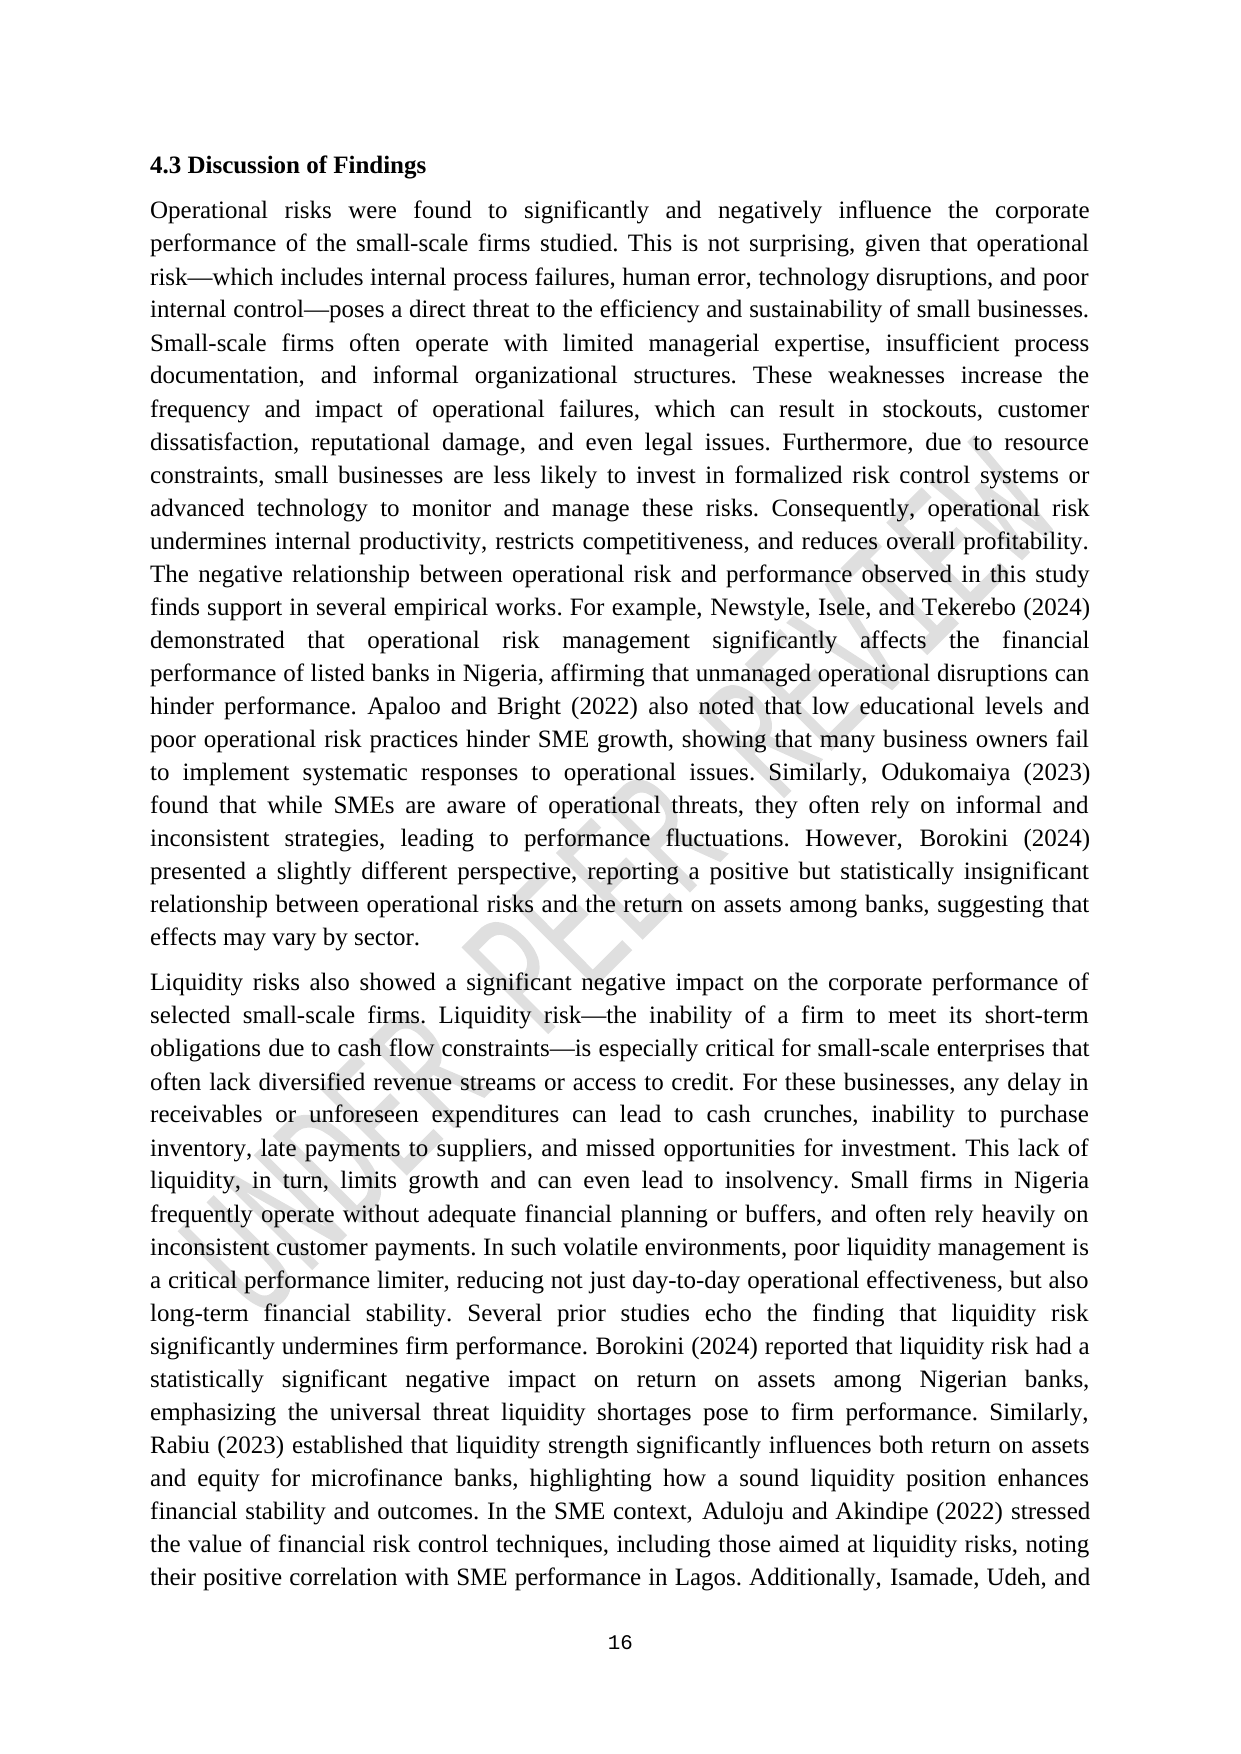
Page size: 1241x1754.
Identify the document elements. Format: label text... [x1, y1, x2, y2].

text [150, 967, 1090, 1591]
subtitle 4.3 Discussion of Findings [150, 150, 1090, 179]
text Operational risks were found to significantly and negatively influence the corporate performance of the small-scale firms studied. This is not surprising, given that operational risk—which includes internal process failures, human error, technology disruptions, and poor internal control—poses a direct threat to the efficiency and sustainability of small businesses. Small-scale firms often operate with limited managerial expertise, insufficient process documentation, and informal organizational structures. These weaknesses increase the frequency and impact of operational failures, which can result in stockouts, customer dissatisfaction, reputational damage, and even legal issues. Furthermore, due to resource constraints, small businesses are less likely to invest in formalized risk control systems or advanced technology to monitor and manage these risks. Consequently, operational risk undermines internal productivity, restricts competitiveness, and reduces overall profitability. The negative relationship between operational risk and performance observed in this study finds support in several empirical works. For example, Newstyle, Isele, and Tekerebo (2024) demonstrated that operational risk management significantly affects the financial performance of listed banks in Nigeria, affirming that unmanaged operational disruptions can hinder performance. Apaloo and Bright (2022) also noted that low educational levels and poor operational risk practices hinder SME growth, showing that many business owners fail to implement systematic responses to operational issues. Similarly, Odukomaiya (2023) found that while SMEs are aware of operational threats, they often rely on informal and inconsistent strategies, leading to performance fluctuations. However, Borokini (2024) presented a slightly different perspective, reporting a positive but statistically insignificant relationship between operational risks and the return on assets among banks, suggesting that effects may vary by sector. [150, 196, 1090, 951]
